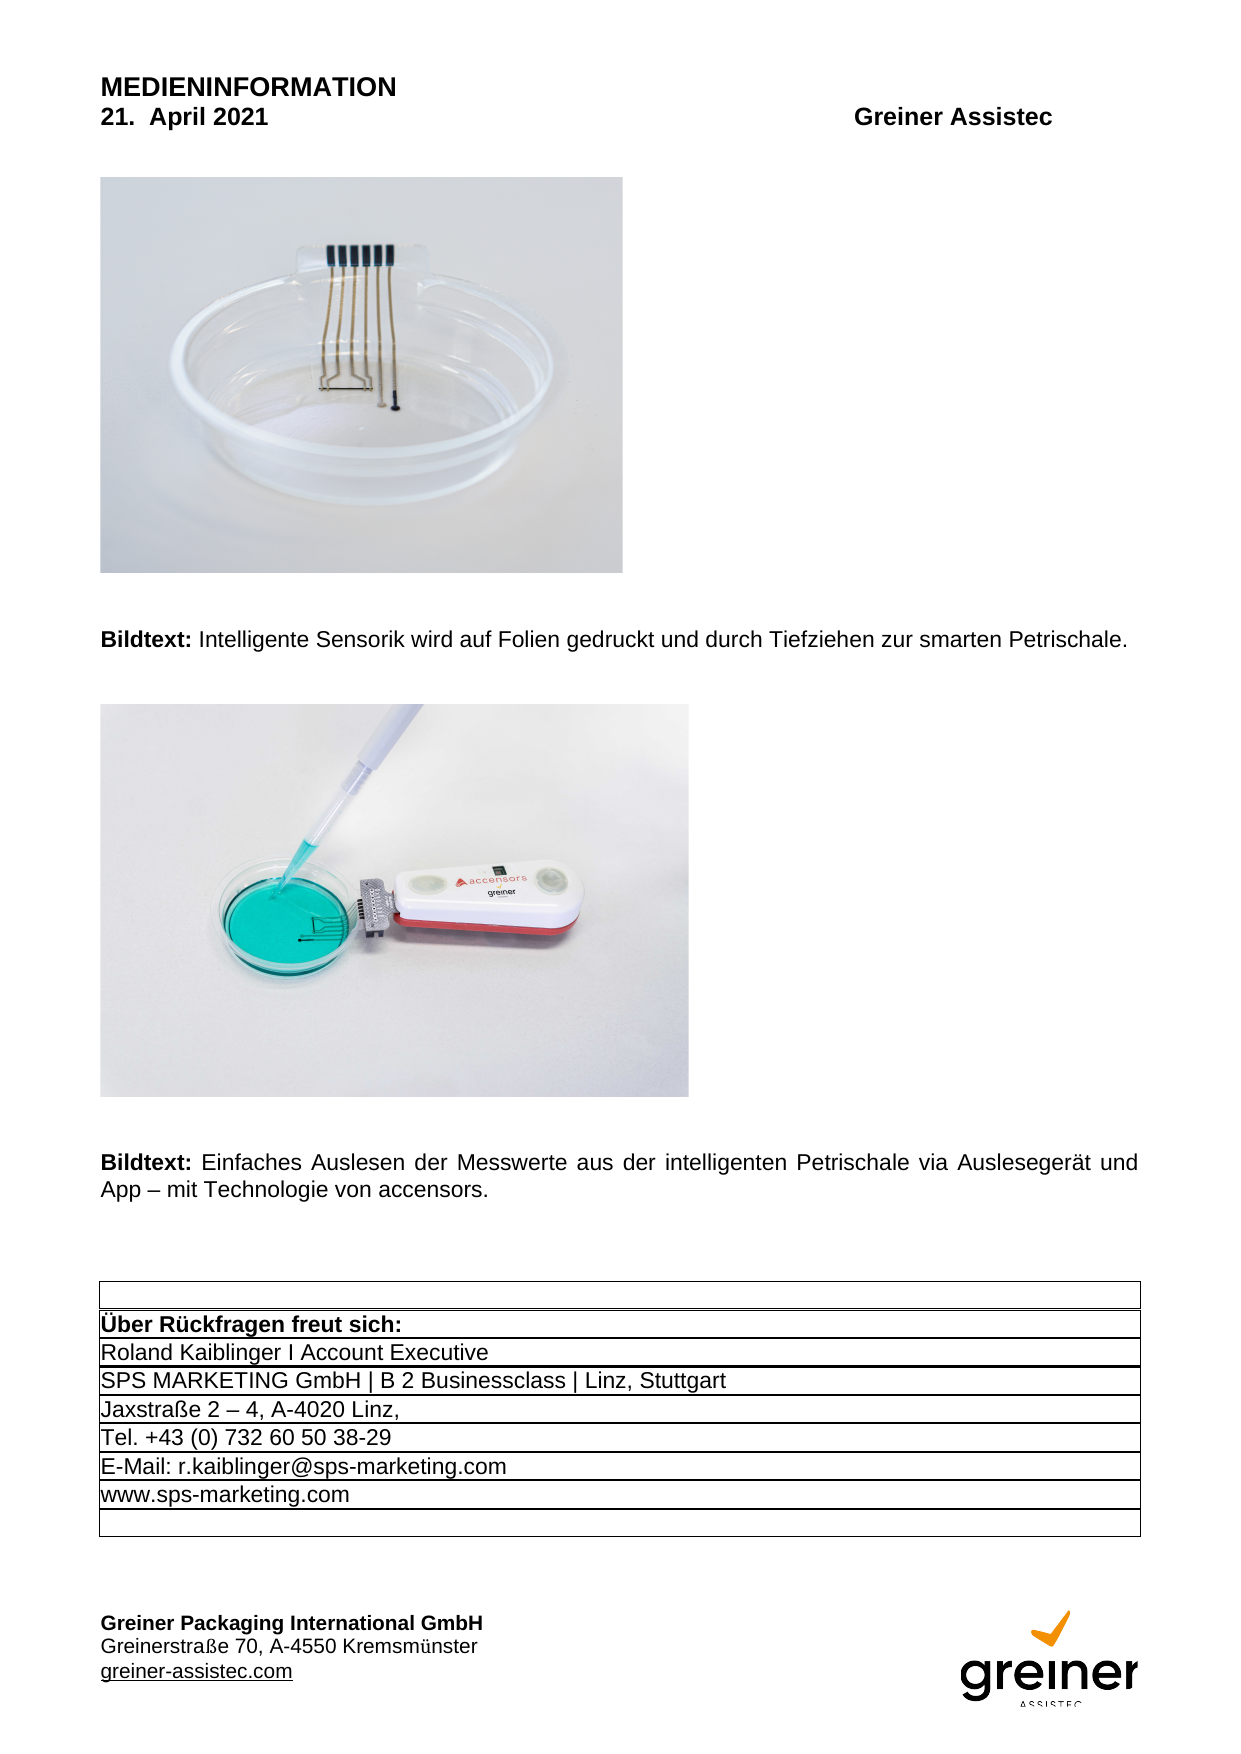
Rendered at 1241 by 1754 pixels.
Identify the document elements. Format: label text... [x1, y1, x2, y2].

text E-Mail: r.kaiblinger@sps-marketing.com [100, 1453, 1140, 1479]
picture [100, 177, 623, 573]
text SPS MARKETING GmbH | B 2 Businessclass | Linz, Stuttgart [100, 1368, 1140, 1394]
text Roland Kaiblinger I Account Executive [100, 1339, 1140, 1365]
text Tel. +43 (0) 732 60 50 38-29 [100, 1424, 1140, 1451]
text Über Rückfragen freut sich: [100, 1311, 1140, 1337]
picture [100, 704, 689, 1097]
text Jaxstraße 2 – 4, A-4020 Linz, [100, 1396, 1140, 1422]
text Bildtext: Intelligente Sensorik wird auf Folien gedruckt und durch Tiefziehen zur smarten Petrischale. [100, 626, 1140, 652]
picture [960, 1610, 1138, 1707]
text Bildtext: Einfaches Auslesen der Messwerte aus der intelligenten Petrischale via Auslesegerät und App – mit Technologie von accensors. [100, 1149, 1140, 1202]
text www.sps-marketing.com [100, 1481, 1140, 1508]
